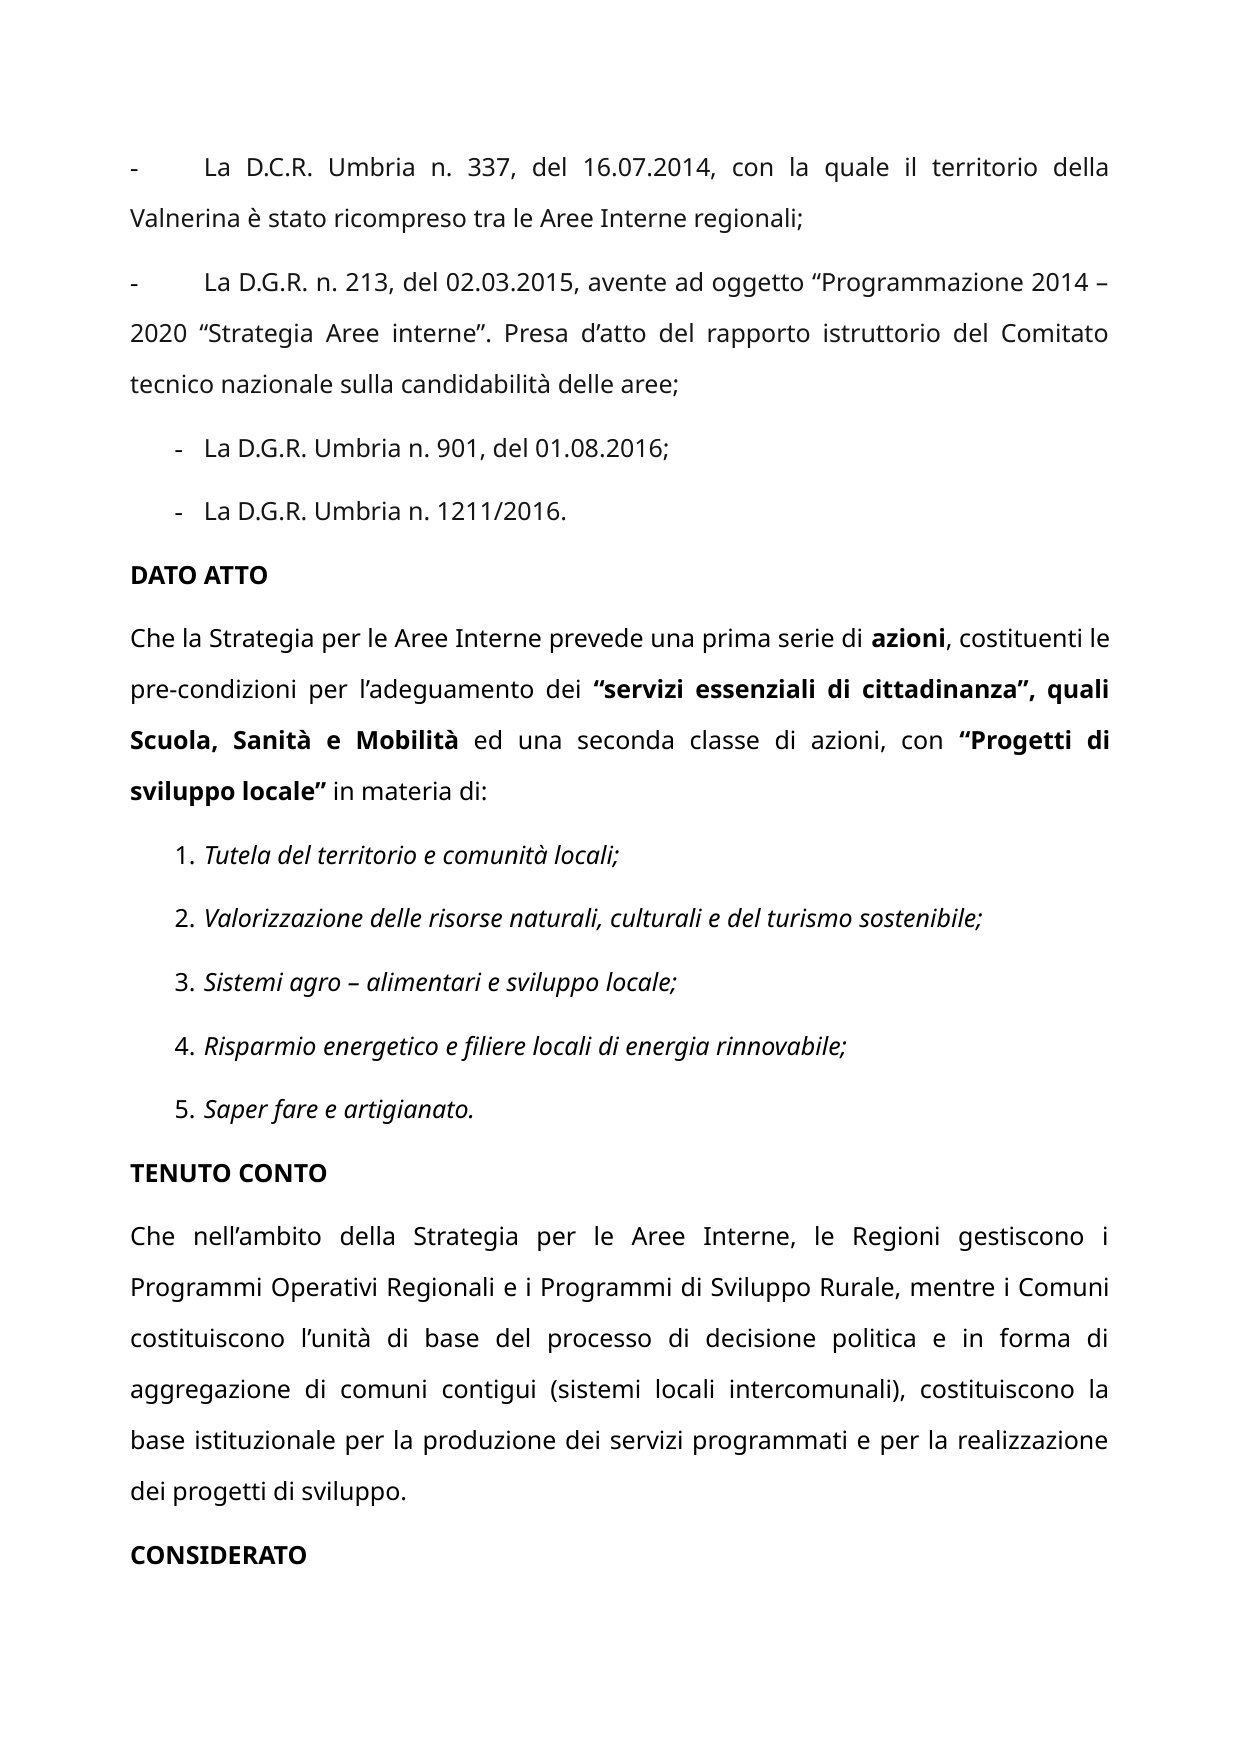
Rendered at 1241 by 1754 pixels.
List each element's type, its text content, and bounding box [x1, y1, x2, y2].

list Valorizzazione delle risorse naturali, culturali e del turismo sostenibile; [174, 901, 1110, 935]
list Sistemi agro – alimentari e sviluppo locale; [174, 964, 1110, 999]
list Tutela del territorio e comunità locali; [174, 837, 1110, 872]
list La D.G.R. Umbria n. 1211/2016. [174, 494, 1110, 528]
list La D.G.R. n. 213, del 02.03.2015, avente ad oggetto “Programmazione 2014 – 2020 “Strategia Aree interne”. Presa d’atto del rapporto istruttorio del Comitato tecnico nazionale sulla candidabilità delle aree; [130, 264, 1110, 401]
text TENUTO CONTO [130, 1155, 1110, 1189]
list La D.C.R. Umbria n. 337, del 16.07.2014, con la quale il territorio della Valnerina è stato ricompreso tra le Aree Interne regionali; [130, 150, 1110, 235]
text CONSIDERATO [130, 1537, 1110, 1572]
list Saper fare e artigianato. [174, 1092, 1110, 1126]
text DATO ATTO [130, 557, 1110, 591]
list La D.G.R. Umbria n. 901, del 01.08.2016; [174, 430, 1110, 464]
text Che nell’ambito della Strategia per le Aree Interne, le Regioni gestiscono i Programmi Operativi Regionali e i Programmi di Sviluppo Rurale, mentre i Comuni costituiscono l’unità di base del processo di decisione politica e in forma di aggregazione di comuni contigui (sistemi locali intercomunali), costituiscono la base istituzionale per la produzione dei servizi programmati e per la realizzazione dei progetti di sviluppo. [130, 1219, 1110, 1508]
text Che la Strategia per le Aree Interne prevede una prima serie di azioni, costituenti le pre-condizioni per l’adeguamento dei “servizi essenziali di cittadinanza”, quali Scuola, Sanità e Mobilità ed una seconda classe di azioni, con “Progetti di sviluppo locale” in materia di: [130, 621, 1110, 808]
list Risparmio energetico e filiere locali di energia rinnovabile; [174, 1028, 1110, 1062]
